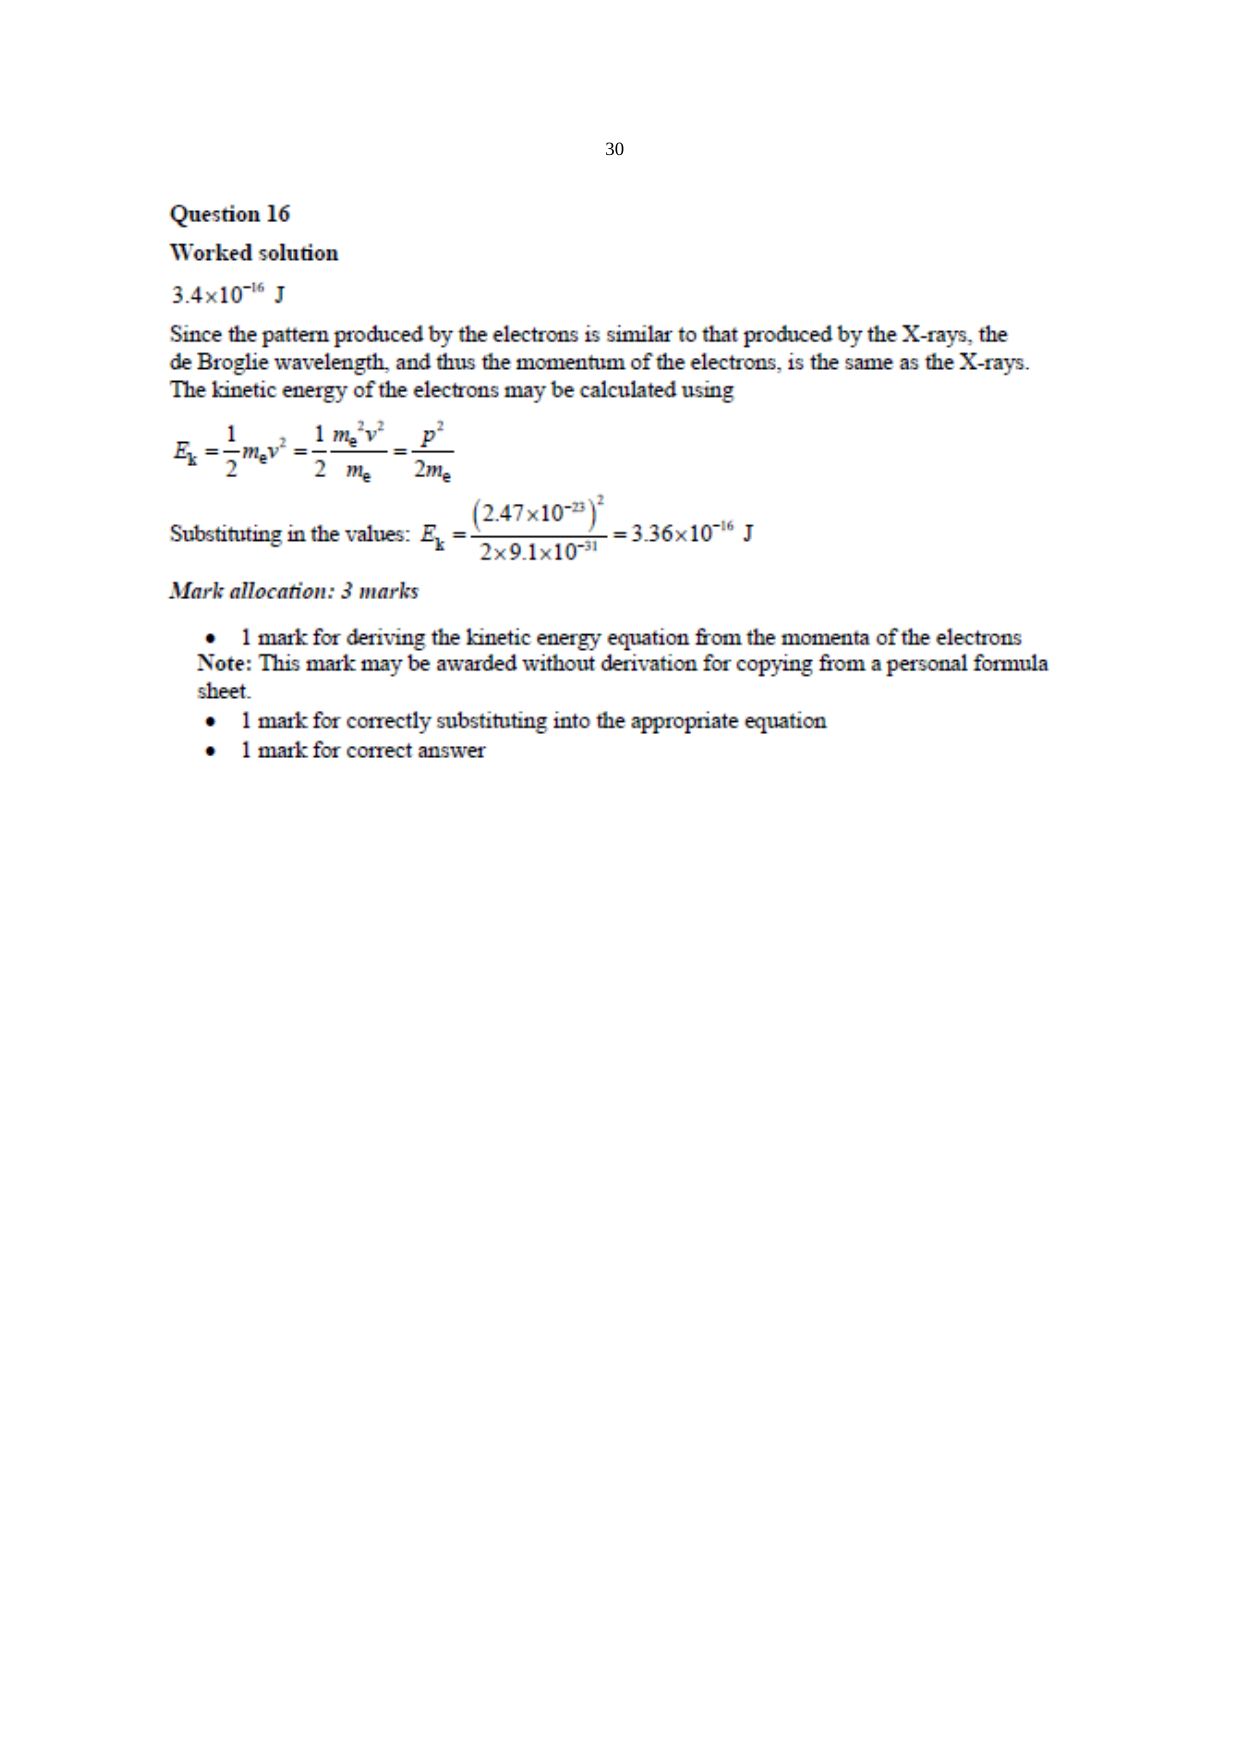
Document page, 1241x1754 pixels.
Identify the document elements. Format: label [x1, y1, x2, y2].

picture [159, 198, 1090, 1634]
